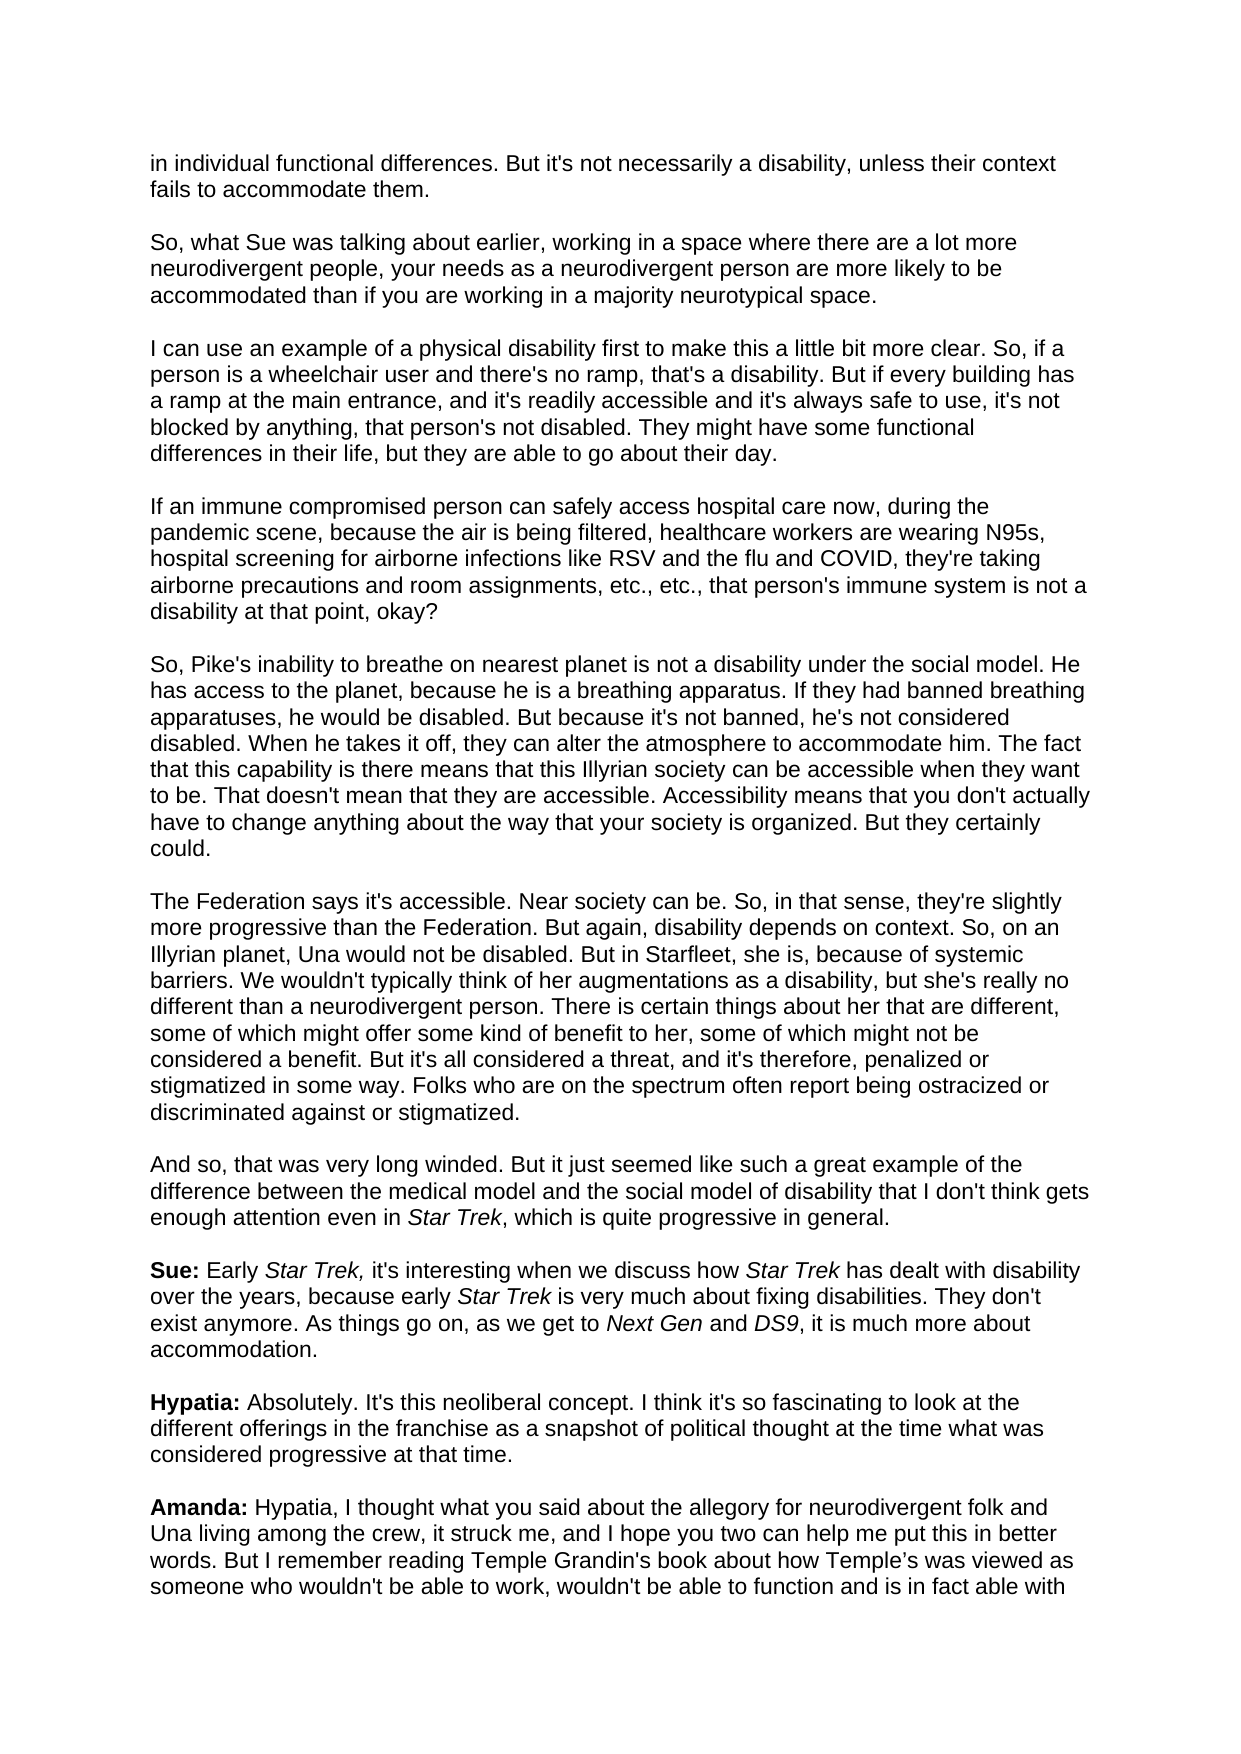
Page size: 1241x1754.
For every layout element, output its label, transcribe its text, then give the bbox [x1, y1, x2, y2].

text The Federation says it's accessible. Near society can be. So, in that sense, they're slightly more progressive than the Federation. But again, disability depends on context. So, on an Illyrian planet, Una would not be disabled. But in Starfleet, she is, because of systemic barriers. We wouldn't typically think of her augmentations as a disability, but she's really no different than a neurodivergent person. There is certain things about her that are different, some of which might offer some kind of benefit to her, some of which might not be considered a benefit. But it's all considered a threat, and it's therefore, penalized or stigmatized in some way. Folks who are on the spectrum often report being ostracized or discriminated against or stigmatized. [150, 888, 1090, 1125]
text I can use an example of a physical disability first to make this a little bit more clear. So, if a person is a wheelchair user and there's no ramp, that's a disability. But if every building has a ramp at the main entrance, and it's readily accessible and it's always safe to use, it's not blocked by anything, that person's not disabled. They might have some functional differences in their life, but they are able to go about their day. [150, 334, 1090, 466]
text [150, 1494, 1090, 1599]
text Hypatia: Absolutely. It's this neoliberal concept. I think it's so fascinating to look at the different offerings in the franchise as a snapshot of political thought at the time what was considered progressive at that time. [150, 1389, 1090, 1468]
text And so, that was very long winded. But it just seemed like such a great example of the difference between the medical model and the social model of disability that I don't think gets enough attention even in Star Trek, which is quite progressive in general. [150, 1151, 1090, 1231]
text So, what Sue was talking about earlier, working in a space where there are a lot more neurodivergent people, your needs as a neurodivergent person are more likely to be accommodated than if you are working in a majority neurotypical space. [150, 229, 1090, 308]
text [150, 150, 1090, 203]
text So, Pike's inability to breathe on nearest planet is not a disability under the social model. He has access to the planet, because he is a breathing apparatus. If they had banned breathing apparatuses, he would be disabled. But because it's not banned, he's not considered disabled. When he takes it off, they can alter the atmosphere to accommodate him. The fact that this capability is there means that this Illyrian society can be accessible when they want to be. That doesn't mean that they are accessible. Accessibility means that you don't actually have to change anything about the way that your society is organized. But they certainly could. [150, 651, 1090, 862]
text If an immune compromised person can safely access hospital care now, during the pandemic scene, because the air is being filtered, healthcare workers are wearing N95s, hospital screening for airborne infections like RSV and the flu and COVID, they're taking airborne precautions and room assignments, etc., etc., that person's immune system is not a disability at that point, okay? [150, 493, 1090, 624]
text Sue: Early Star Trek, it's interesting when we discuss how Star Trek has dealt with disability over the years, because early Star Trek is very much about fixing disabilities. They don't exist anymore. As things go on, as we get to Next Gen and DS9, it is much more about accommodation. [150, 1257, 1090, 1362]
